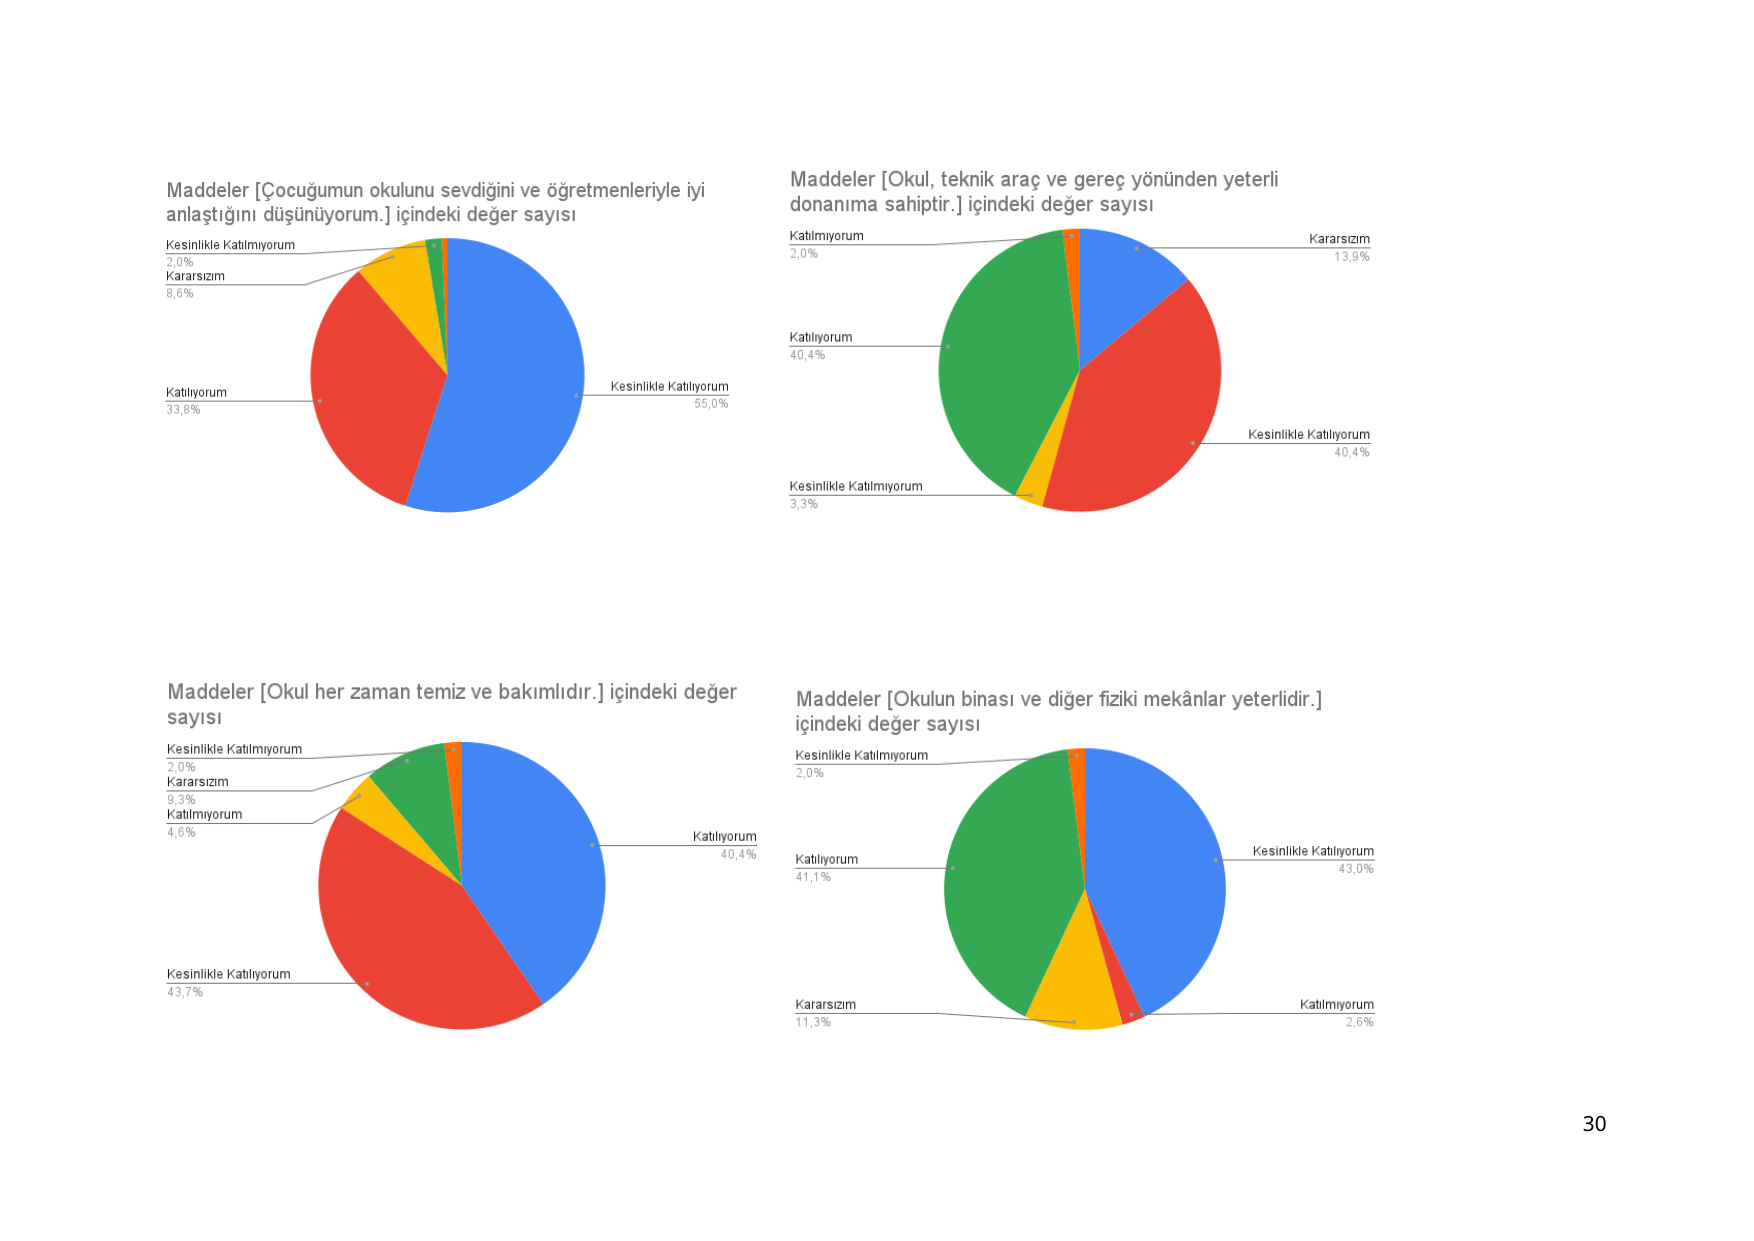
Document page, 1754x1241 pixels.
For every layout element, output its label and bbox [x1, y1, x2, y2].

picture [147, 159, 748, 531]
picture [770, 147, 1390, 531]
picture [147, 659, 1394, 1049]
